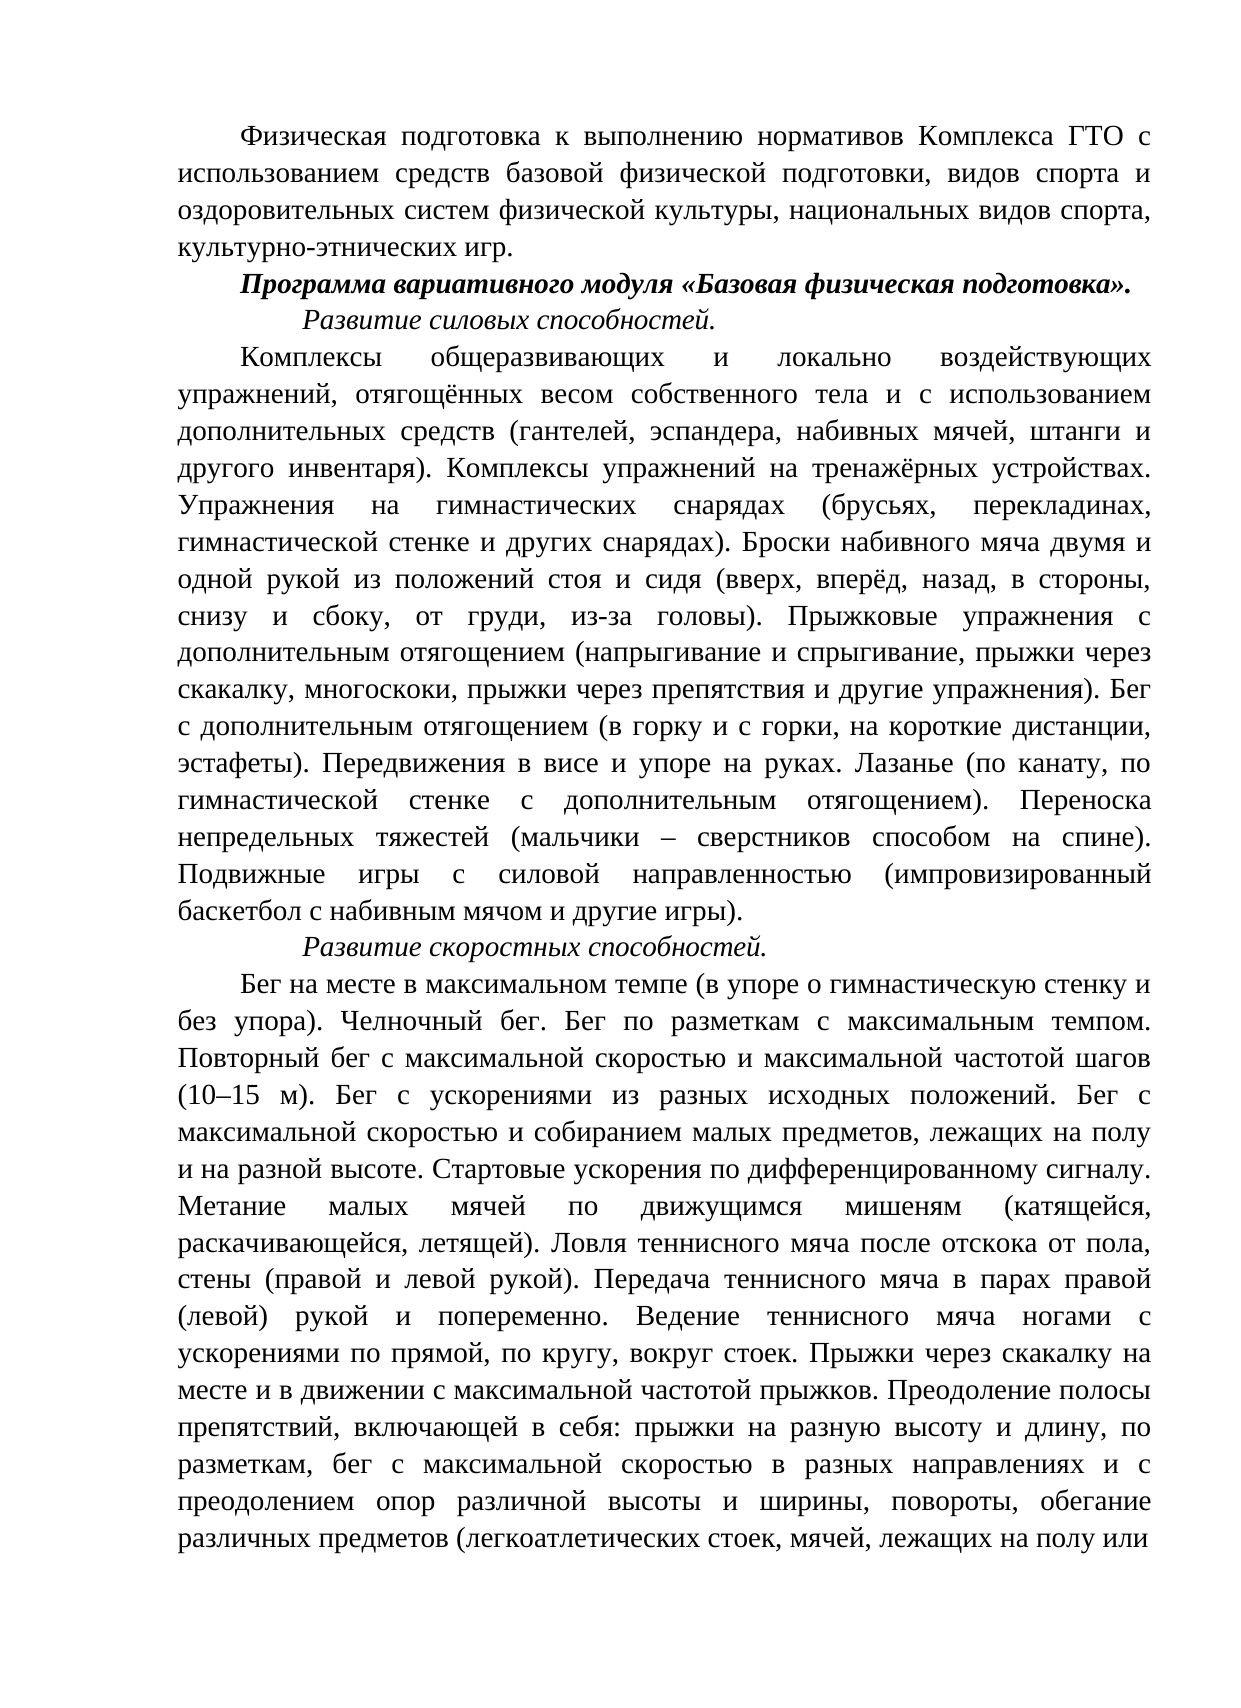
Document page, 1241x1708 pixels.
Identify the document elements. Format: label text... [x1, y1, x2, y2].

text Комплексы общеразвивающих и локально воздействующих упражнений, отягощённых весом собственного тела и с использованием дополнительных средств (гантелей, эспандера, набивных мячей, штанги и другого инвентаря). Комплексы упражнений на тренажёрных устройствах. Упражнения на гимнастических снарядах (брусьях, перекладинах, гимнастической стенке и других снарядах). Броски набивного мяча двумя и одной рукой из положений стоя и сидя (вверх, вперёд, назад, в стороны, снизу и сбоку, от груди, из-за головы). Прыжковые упражнения с дополнительным отягощением (напрыгивание и спрыгивание, прыжки через скакалку, многоскоки, прыжки через препятствия и другие упражнения). Бег с дополнительным отягощением (в горку и с горки, на короткие дистанции, эстафеты). Передвижения в висе и упоре на руках. Лазанье (по канату, по гимнастической стенке с дополнительным отягощением). Переноска непредельных тяжестей (мальчики – сверстников способом на спине). Подвижные игры с силовой направленностью (импровизированный баскетбол с набивным мячом и другие игры). [177, 339, 1152, 926]
text Бег на месте в максимальном темпе (в упоре о гимнастическую стенку и без упора). Челночный бег. Бег по разметкам с максимальным темпом. Повторный бег с максимальной скоростью и максимальной частотой шагов (10–15 м). Бег с ускорениями из разных исходных положений. Бег с максимальной скоростью и собиранием малых предметов, лежащих на полу и на разной высоте. Стартовые ускорения по дифференцированному сигналу. Метание малых мячей по движущимся мишеням (катящейся, раскачивающейся, летящей). Ловля теннисного мяча после отскока от пола, стены (правой и левой рукой). Передача теннисного мяча в парах правой (левой) рукой и попеременно. Ведение теннисного мяча ногами с ускорениями по прямой, по кругу, вокруг стоек. Прыжки через скакалку на месте и в движении с максимальной частотой прыжков. Преодоление полосы препятствий, включающей в себя: прыжки на разную высоту и длину, по разметкам, бег с максимальной скоростью в разных направлениях и с преодолением опор различной высоты и ширины, повороты, обегание различных предметов (легкоатлетических стоек, мячей, лежащих на полу или [177, 967, 1152, 1553]
text Развитие скоростных способностей. [240, 929, 1166, 963]
subtitle Программа вариативного модуля «Базовая физическая подготовка». [240, 266, 1166, 299]
text Развитие силовых способностей. [240, 302, 1166, 336]
text Физическая подготовка к выполнению нормативов Комплекса ГТО с использованием средств базовой физической подготовки, видов спорта и оздоровительных систем физической культуры, национальных видов спорта, культурно-этнических игр. [177, 118, 1152, 262]
